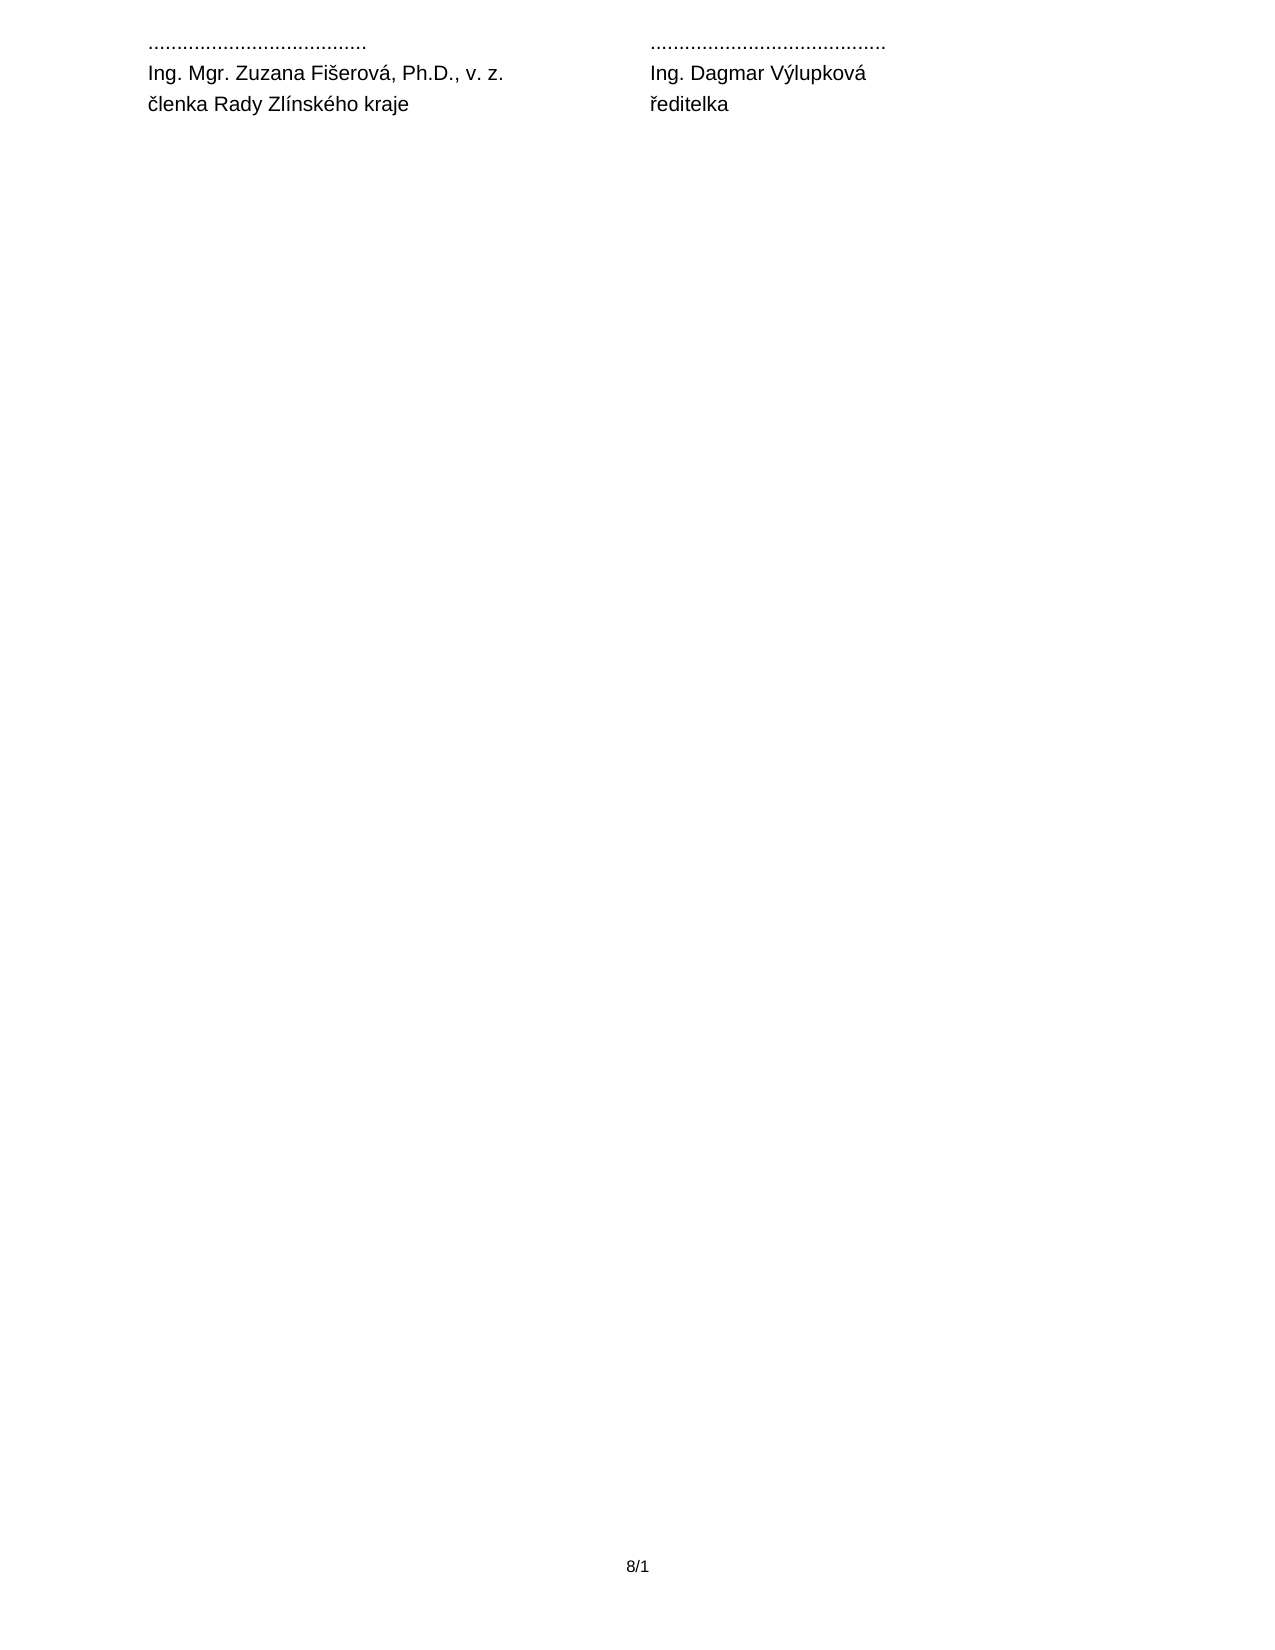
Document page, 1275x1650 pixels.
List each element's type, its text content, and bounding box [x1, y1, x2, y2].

text ...................................... ......................................... [148, 29, 1127, 53]
text členka Rady Zlínského kraje ředitelka [148, 92, 1127, 116]
text Ing. Mgr. Zuzana Fišerová, Ph.D., v. z. Ing. Dagmar Výlupková [148, 61, 1127, 85]
